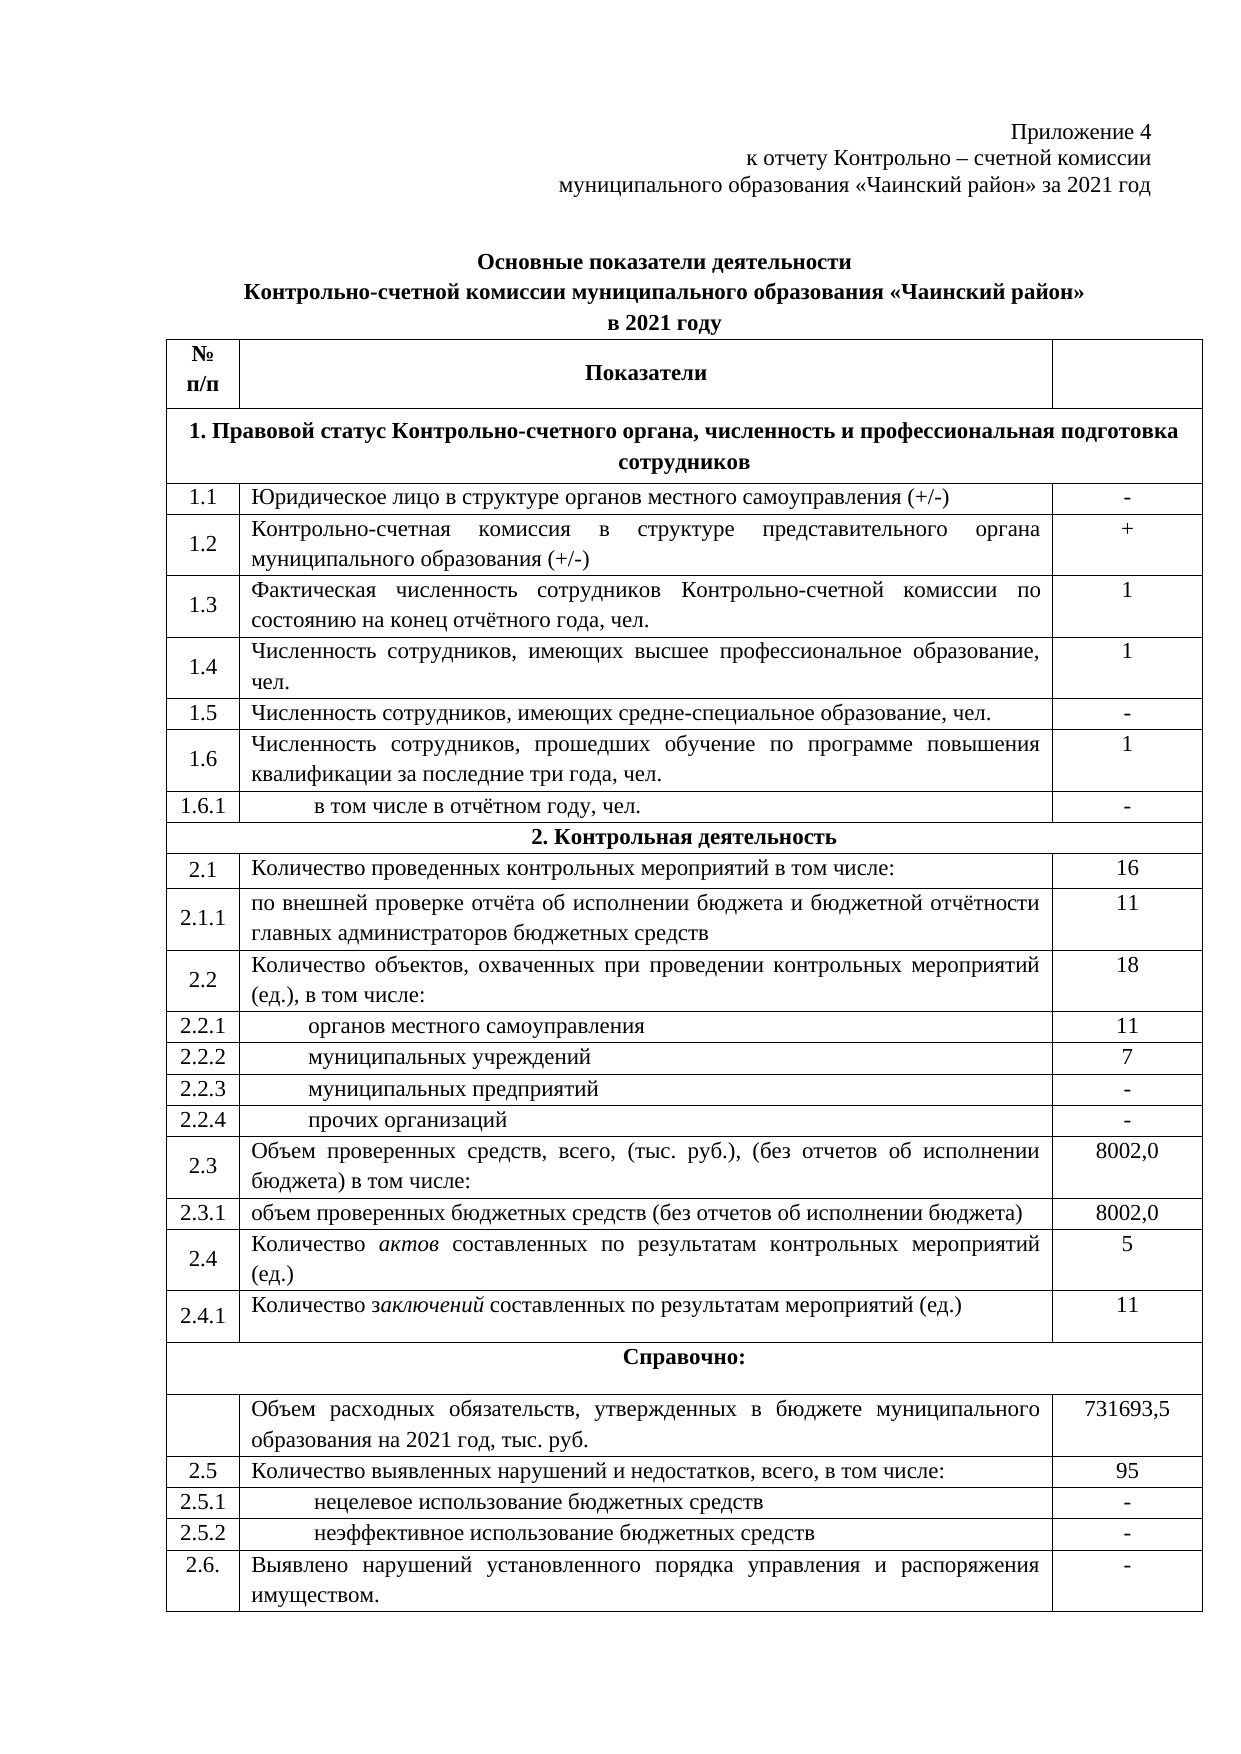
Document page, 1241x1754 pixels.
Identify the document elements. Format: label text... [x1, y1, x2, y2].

table_cell органов местного самоуправления [240, 1012, 1052, 1042]
table_cell 2.4.1 [167, 1291, 239, 1342]
table_cell 5 [1053, 1230, 1202, 1290]
table_cell - [1053, 1106, 1202, 1136]
table_cell Количество заключений составленных по результатам мероприятий (ед.) [240, 1291, 1052, 1342]
table_cell Количество актов составленных по результатам контрольных мероприятий (ед.) [240, 1230, 1052, 1290]
table_cell Количество проведенных контрольных мероприятий в том числе: [240, 854, 1052, 888]
text муниципального образования «Чаинский район» за 2021 год [177, 171, 1152, 197]
table_cell 2. Контрольная деятельность [167, 823, 1202, 853]
table_cell 1 [1053, 576, 1202, 637]
table_cell Количество выявленных нарушений и недостатков, всего, в том числе: [240, 1457, 1052, 1487]
table_cell 1. Правовой статус Контрольно-счетного органа, численность и профессиональная подготовка сотрудников [167, 409, 1202, 482]
table_cell 2.2.3 [167, 1075, 239, 1105]
table_cell 2.5.1 [167, 1488, 239, 1518]
table_cell Численность сотрудников, имеющих средне-специальное образование, чел. [240, 699, 1052, 729]
table_cell - [1053, 484, 1202, 514]
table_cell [240, 1519, 1052, 1549]
table_cell 2.5.2 [167, 1519, 239, 1549]
table_cell Выявлено нарушений установленного порядка управления и распоряжения имуществом. [240, 1551, 1052, 1611]
table_cell 8002,0 [1053, 1199, 1202, 1229]
table_cell 95 [1053, 1457, 1202, 1487]
text Приложение 4 [177, 118, 1152, 144]
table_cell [240, 1488, 1052, 1518]
text в 2021 году [177, 309, 1152, 335]
text к отчету Контрольно – счетной комиссии [177, 144, 1152, 171]
text Основные показатели деятельности [177, 248, 1152, 274]
table_cell 1.2 [167, 515, 239, 575]
table_cell 2.1.1 [167, 889, 239, 949]
table_cell Количество объектов, охваченных при проведении контрольных мероприятий (ед.), в том числе: [240, 951, 1052, 1011]
table_cell Объем расходных обязательств, утвержденных в бюджете муниципального образования на 2021 год, тыс. руб. [240, 1395, 1052, 1456]
table_cell Юридическое лицо в структуре органов местного самоуправления (+/-) [240, 484, 1052, 514]
table_cell - [1053, 1488, 1202, 1518]
table_cell - [1053, 1519, 1202, 1549]
table_cell 2.5 [167, 1457, 239, 1487]
table_cell Справочно: [167, 1343, 1202, 1394]
table_cell по внешней проверке отчёта об исполнении бюджета и бюджетной отчётности главных администраторов бюджетных средств [240, 889, 1052, 949]
table_cell 2.2.1 [167, 1012, 239, 1042]
table_cell - [1053, 1075, 1202, 1105]
table_cell 2.6. [167, 1551, 239, 1611]
table_cell объем проверенных бюджетных средств (без отчетов об исполнении бюджета) [240, 1199, 1052, 1229]
text Контрольно-счетной комиссии муниципального образования «Чаинский район» [177, 278, 1152, 305]
table_cell муниципальных учреждений [240, 1043, 1052, 1073]
table_cell Контрольно-счетная комиссия в структуре представительного органа муниципального образования (+/-) [240, 515, 1052, 575]
table_cell - [1053, 699, 1202, 729]
table_cell - [1053, 1551, 1202, 1611]
table_cell 1 [1053, 638, 1202, 698]
table_cell 2.2.2 [167, 1043, 239, 1073]
table_cell 1.3 [167, 576, 239, 637]
table_cell [167, 1395, 239, 1456]
table_cell + [1053, 515, 1202, 575]
table_cell 11 [1053, 1291, 1202, 1342]
table_cell в том числе в отчётном году, чел. [240, 792, 1052, 822]
table_cell Численность сотрудников, прошедших обучение по программе повышения квалификации за последние три года, чел. [240, 730, 1052, 791]
table_cell 2.3 [167, 1137, 239, 1197]
table_cell прочих организаций [240, 1106, 1052, 1136]
table_cell муниципальных предприятий [240, 1075, 1052, 1105]
table_cell 1.4 [167, 638, 239, 698]
table_cell 2.2.4 [167, 1106, 239, 1136]
table_cell 1 [1053, 730, 1202, 791]
table_cell 7 [1053, 1043, 1202, 1073]
table_header № п/п [167, 340, 239, 408]
table_cell 11 [1053, 889, 1202, 949]
table_cell 18 [1053, 951, 1202, 1011]
table_cell Численность сотрудников, имеющих высшее профессиональное образование, чел. [240, 638, 1052, 698]
table_cell - [1053, 792, 1202, 822]
table_header Показатели [240, 340, 1052, 408]
table_cell 2.2 [167, 951, 239, 1011]
table_cell 1.5 [167, 699, 239, 729]
table_cell 1.1 [167, 484, 239, 514]
table_cell 11 [1053, 1012, 1202, 1042]
table_cell 16 [1053, 854, 1202, 888]
table_cell 2.3.1 [167, 1199, 239, 1229]
table_cell 1.6.1 [167, 792, 239, 822]
table_cell Фактическая численность сотрудников Контрольно-счетной комиссии по состоянию на конец отчётного года, чел. [240, 576, 1052, 637]
table_cell 8002,0 [1053, 1137, 1202, 1197]
table_cell 1.6 [167, 730, 239, 791]
table_cell 2.1 [167, 854, 239, 888]
table_header [1053, 340, 1202, 408]
table_cell 2.4 [167, 1230, 239, 1290]
table_cell Объем проверенных средств, всего, (тыс. руб.), (без отчетов об исполнении бюджета) в том числе: [240, 1137, 1052, 1197]
table_cell 731693,5 [1053, 1395, 1202, 1456]
